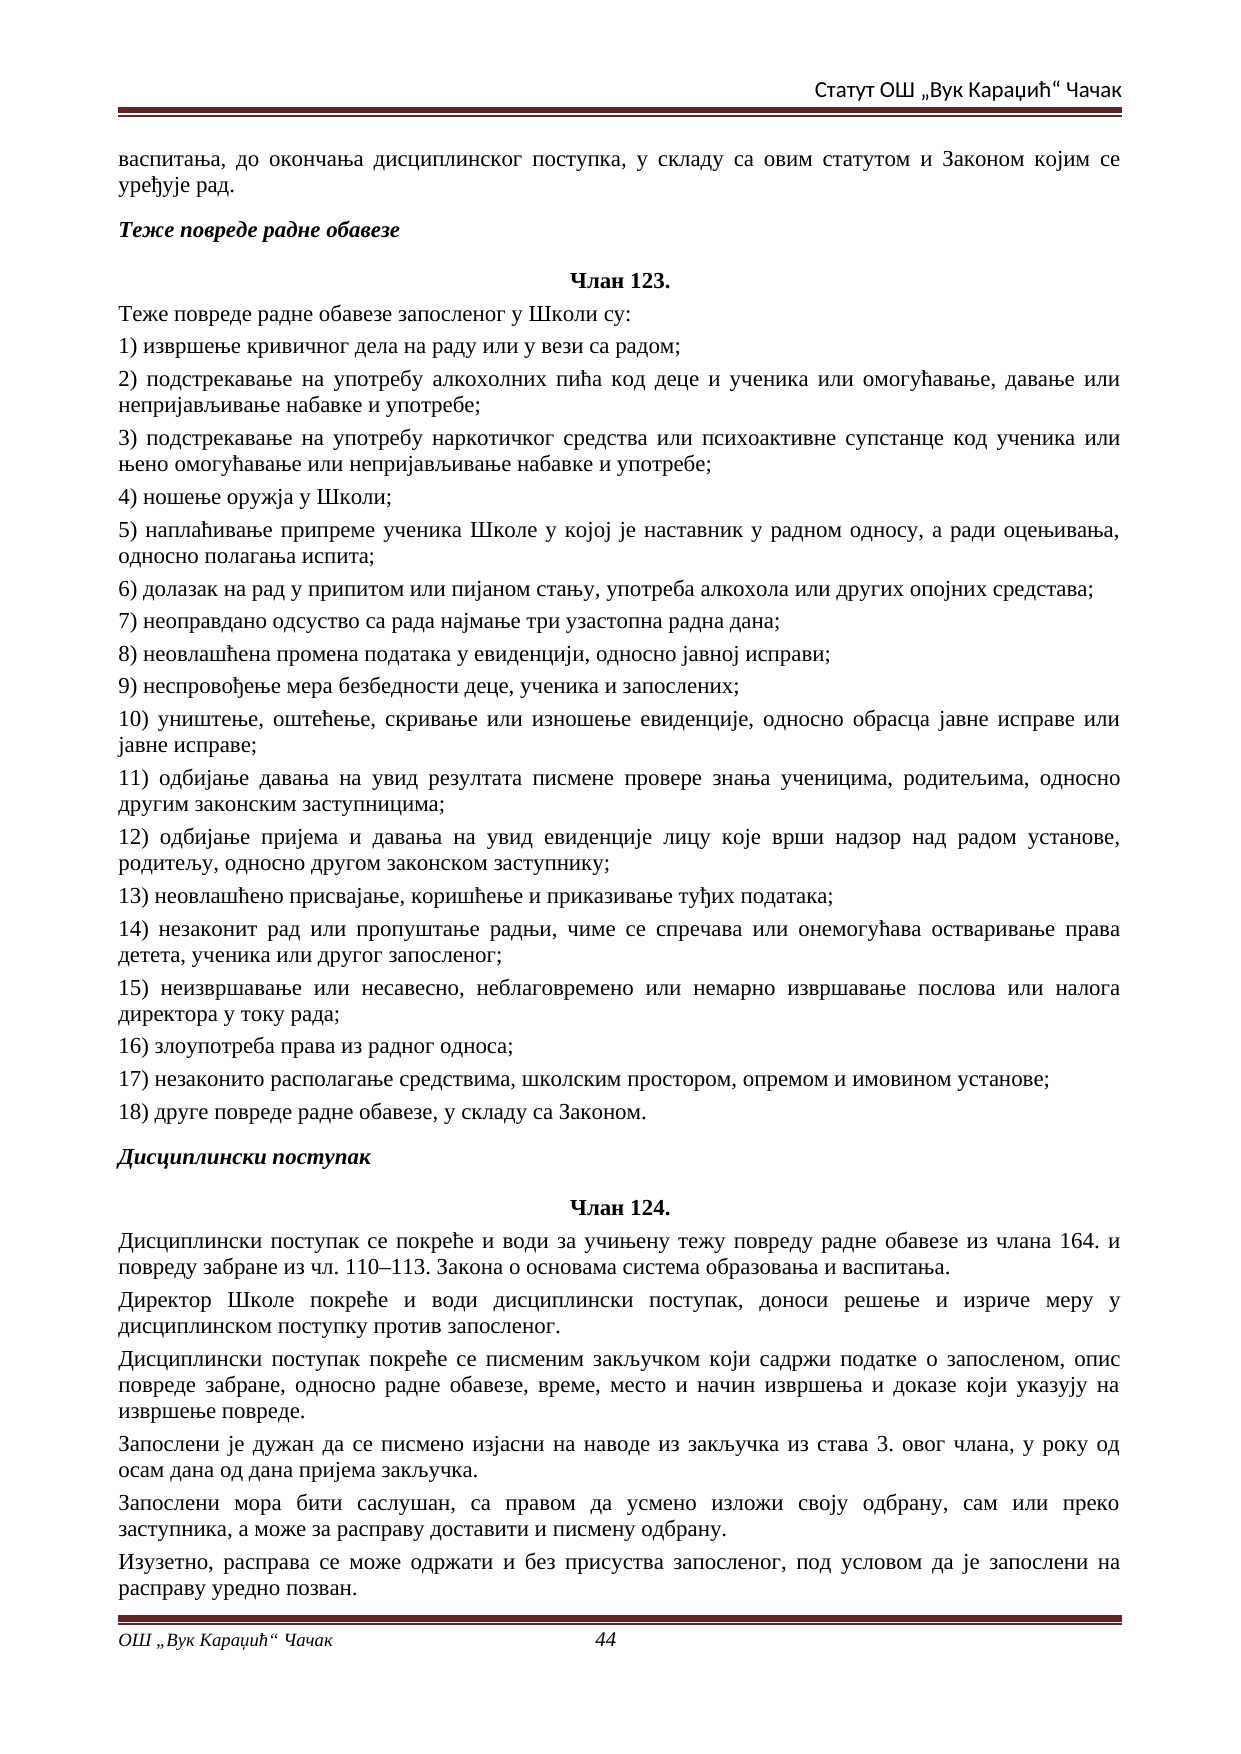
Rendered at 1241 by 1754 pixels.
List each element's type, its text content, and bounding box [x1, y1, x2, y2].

text 16) злоупотреба права из радног односа; [118, 1032, 1122, 1059]
text 2) подстрекавање на употребу алкохолних пића код деце и ученика или омогућавање, давање или непријављивање набавке и употребе; [118, 365, 1122, 418]
text Изузетно, расправа се може одржати и без присуства запосленог, под условом да је запослени на расправу уредно позван. [118, 1548, 1122, 1601]
text Теже повреде радне обавезе [118, 216, 1122, 242]
text Члан 124. [118, 1194, 1122, 1221]
text Запослени мора бити саслушан, са правом да усмено изложи своју одбрану, сам или преко заступника, а може за расправу доставити и писмену одбрану. [118, 1489, 1122, 1542]
text 7) неоправдано одсуство са рада најмање три узастопна радна дана; [118, 607, 1122, 634]
text 13) неовлашћено присвајање, коришћење и приказивање туђих података; [118, 882, 1122, 908]
text 18) друге повреде радне обавезе, у складу са Законом. [118, 1098, 1122, 1124]
text 10) уништење, оштећење, скривање или изношење евиденције, односно обрасца јавне исправе или јавне исправе; [118, 705, 1122, 758]
text 8) неовлашћена промена података у евиденцији, односно јавној исправи; [118, 640, 1122, 666]
text 4) ношење оружја у Школи; [118, 483, 1122, 509]
text 5) наплаћивање припреме ученика Школе у којој је наставник у радном односу, а ради оцењивања, односно полагања испита; [118, 516, 1122, 568]
text 14) незаконит рад или пропуштање радњи, чиме се спречава или онемогућава остваривање права детета, ученика или другог запосленог; [118, 914, 1122, 967]
text Теже повреде радне обавезе запосленог у Школи су: [118, 300, 1122, 326]
text Директор Школе покреће и води дисциплински поступак, доноси решење и изриче меру у дисциплинском поступку против запосленог. [118, 1286, 1122, 1338]
text Запослени је дужан да се писмено изјасни на наводе из закључка из става 3. овог члана, у року од осам дана од дана пријема закључка. [118, 1430, 1122, 1483]
text 11) одбијање давања на увид резултата писмене провере знања ученицима, родитељима, односно другим законским заступницима; [118, 764, 1122, 817]
text 12) одбијање пријема и давања на увид евиденције лицу које врши надзор над радом установе, родитељу, односно другом законском заступнику; [118, 823, 1122, 876]
text 17) незаконито располагање средствима, школским простором, опремом и имовином установе; [118, 1065, 1122, 1091]
text Дисциплински поступак [118, 1143, 1122, 1169]
text 3) подстрекавање на употребу наркотичког средства или психоактивне супстанце код ученика или њено омогућавање или непријављивање набавке и употребе; [118, 424, 1122, 477]
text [118, 144, 1122, 197]
text 9) неспровођење мера безбедности деце, ученика и запослених; [118, 672, 1122, 699]
text Дисциплински поступак покреће се писменим закључком који садржи податке о запосленом, опис повреде забране, односно радне обавезе, време, место и начин извршења и доказе који указују на извршење повреде. [118, 1345, 1122, 1424]
text 15) неизвршавање или несавесно, неблаговремено или немарно извршавање послова или налога директора у току рада; [118, 973, 1122, 1026]
text Члан 123. [118, 267, 1122, 294]
text 1) извршење кривичног дела на раду или у вези са радом; [118, 333, 1122, 359]
text 6) долазак на рад у припитом или пијаном стању, употреба алкохола или других опојних средстава; [118, 575, 1122, 601]
text Дисциплински поступак се покреће и води за учињену тежу повреду радне обавезе из члана 164. и повреду забране из чл. 110–113. Закона о основама система образовања и васпитања. [118, 1227, 1122, 1279]
